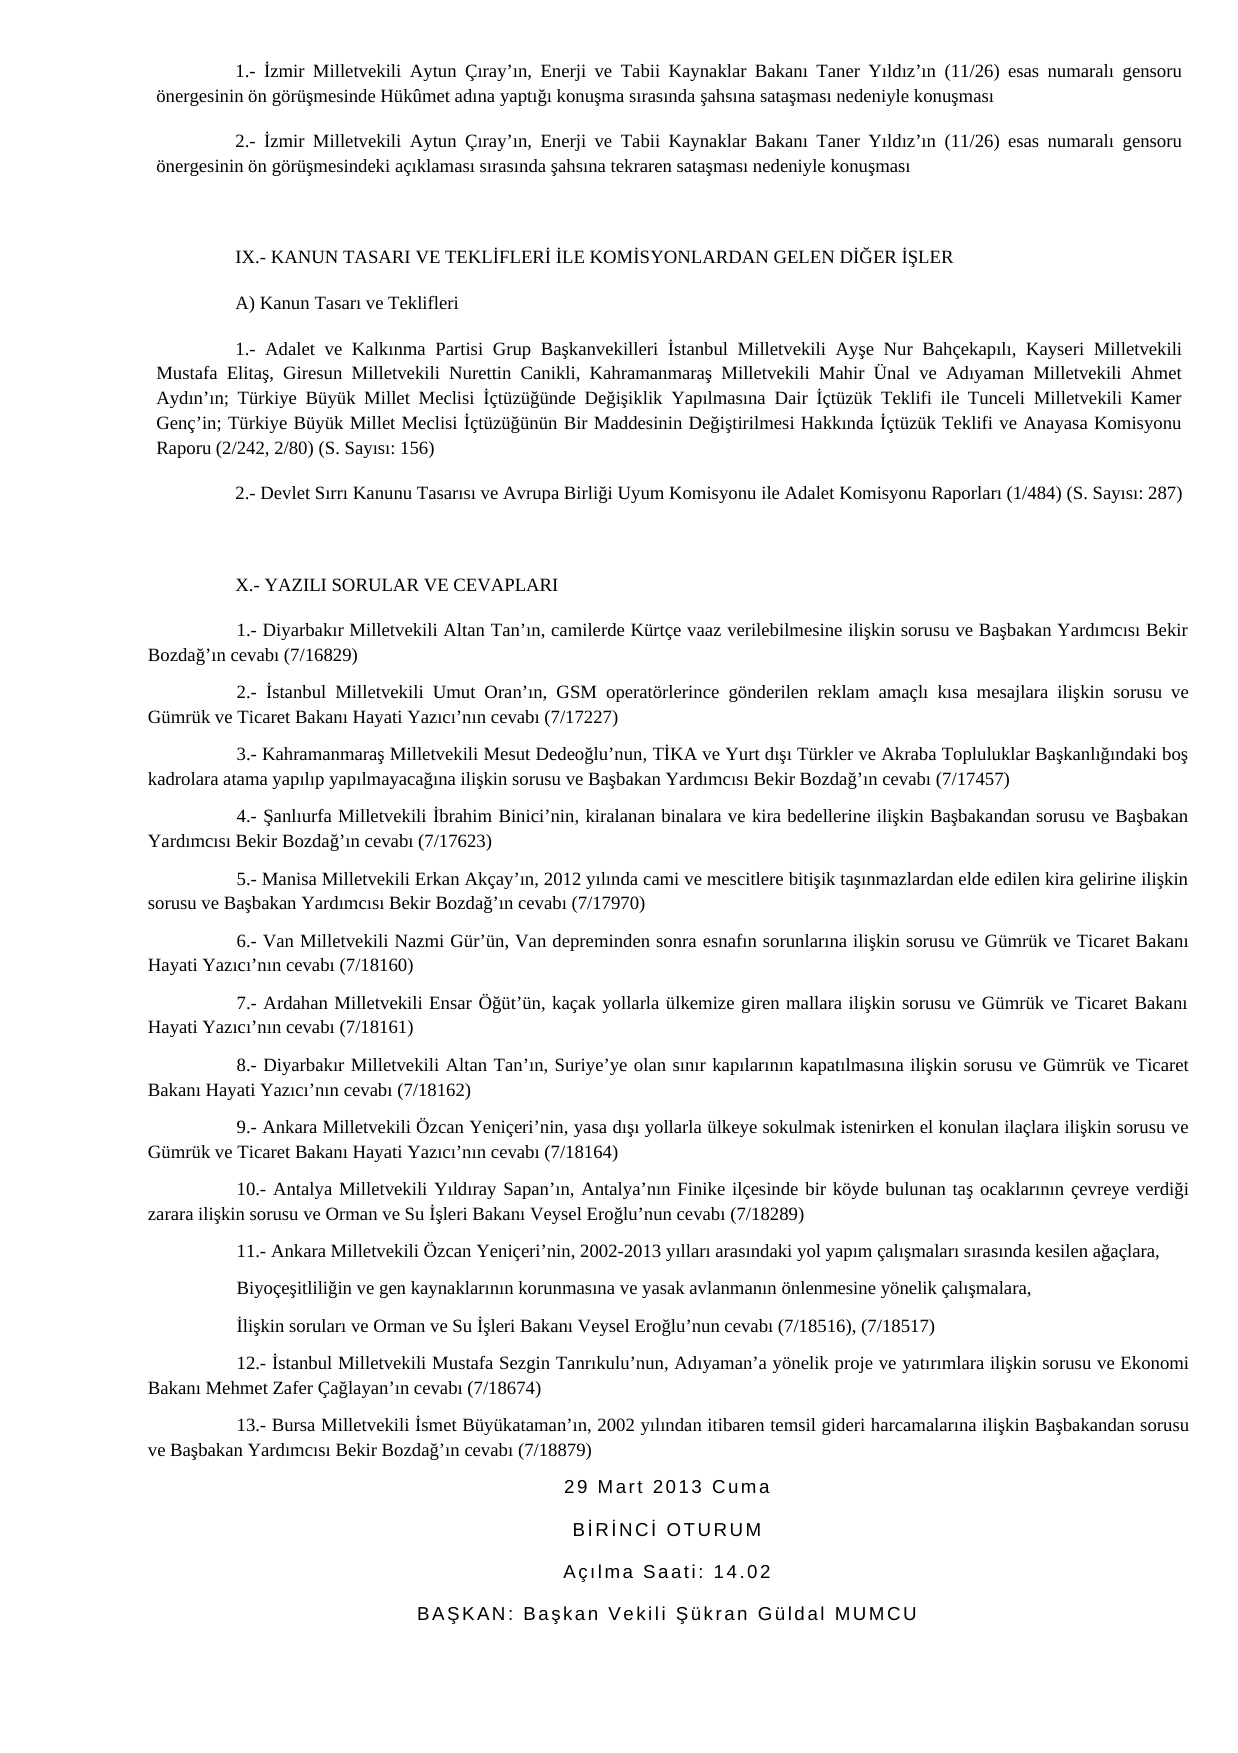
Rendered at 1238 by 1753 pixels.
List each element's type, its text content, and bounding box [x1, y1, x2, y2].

text İlişkin soruları ve Orman ve Su İşleri Bakanı Veysel Eroğlu’nun cevabı (7/18516), (7/18517) [148, 1314, 1190, 1336]
text 1.- Adalet ve Kalkınma Partisi Grup Başkanvekilleri İstanbul Milletvekili Ayşe Nur Bahçekapılı, Kayseri Milletvekili Mustafa Elitaş, Giresun Milletvekili Nurettin Canikli, Kahramanmaraş Milletvekili Mahir Ünal ve Adıyaman Milletvekili Ahmet Aydın’ın; Türkiye Büyük Millet Meclisi İçtüzüğünde Değişiklik Yapılmasına Dair İçtüzük Teklifi ile Tunceli Milletvekili Kamer Genç’in; Türkiye Büyük Millet Meclisi İçtüzüğünün Bir Maddesinin Değiştirilmesi Hakkında İçtüzük Teklifi ve Anayasa Komisyonu Raporu (2/242, 2/80) (S. Sayısı: 156) [156, 337, 1184, 458]
text Açılma Saati: 14.02 [148, 1561, 1186, 1582]
text 10.- Antalya Milletvekili Yıldıray Sapan’ın, Antalya’nın Finike ilçesinde bir köyde bulunan taş ocaklarının çevreye verdiği zarara ilişkin sorusu ve Orman ve Su İşleri Bakanı Veysel Eroğlu’nun cevabı (7/18289) [148, 1178, 1190, 1224]
text 4.- Şanlıurfa Milletvekili İbrahim Binici’nin, kiralanan binalara ve kira bedellerine ilişkin Başbakandan sorusu ve Başbakan Yardımcısı Bekir Bozdağ’ın cevabı (7/17623) [148, 805, 1190, 852]
text Biyoçeşitliliğin ve gen kaynaklarının korunmasına ve yasak avlanmanın önlenmesine yönelik çalışmalara, [148, 1277, 1190, 1299]
text 2.- Devlet Sırrı Kanunu Tasarısı ve Avrupa Birliği Uyum Komisyonu ile Adalet Komisyonu Raporları (1/484) (S. Sayısı: 287) [156, 482, 1184, 504]
text 13.- Bursa Milletvekili İsmet Büyükataman’ın, 2002 yılından itibaren temsil gideri harcamalarına ilişkin Başbakandan sorusu ve Başbakan Yardımcısı Bekir Bozdağ’ın cevabı (7/18879) [148, 1414, 1190, 1460]
text 6.- Van Milletvekili Nazmi Gür’ün, Van depreminden sonra esnafın sorunlarına ilişkin sorusu ve Gümrük ve Ticaret Bakanı Hayati Yazıcı’nın cevabı (7/18160) [148, 929, 1190, 976]
text 2.- İstanbul Milletvekili Umut Oran’ın, GSM operatörlerince gönderilen reklam amaçlı kısa mesajlara ilişkin sorusu ve Gümrük ve Ticaret Bakanı Hayati Yazıcı’nın cevabı (7/17227) [148, 681, 1190, 727]
text 3.- Kahramanmaraş Milletvekili Mesut Dedeoğlu’nun, TİKA ve Yurt dışı Türkler ve Akraba Topluluklar Başkanlığındaki boş kadrolara atama yapılıp yapılmayacağına ilişkin sorusu ve Başbakan Yardımcısı Bekir Bozdağ’ın cevabı (7/17457) [148, 743, 1190, 789]
text 1.- İzmir Milletvekili Aytun Çıray’ın, Enerji ve Tabii Kaynaklar Bakanı Taner Yıldız’ın (11/26) esas numaralı gensoru önergesinin ön görüşmesinde Hükûmet adına yaptığı konuşma sırasında şahsına sataşması nedeniyle konuşması [156, 60, 1184, 106]
text 2.- İzmir Milletvekili Aytun Çıray’ın, Enerji ve Tabii Kaynaklar Bakanı Taner Yıldız’ın (11/26) esas numaralı gensoru önergesinin ön görüşmesindeki açıklaması sırasında şahsına tekraren sataşması nedeniyle konuşması [156, 130, 1184, 176]
text 12.- İstanbul Milletvekili Mustafa Sezgin Tanrıkulu’nun, Adıyaman’a yönelik proje ve yatırımlara ilişkin sorusu ve Ekonomi Bakanı Mehmet Zafer Çağlayan’ın cevabı (7/18674) [148, 1352, 1190, 1398]
text 8.- Diyarbakır Milletvekili Altan Tan’ın, Suriye’ye olan sınır kapılarının kapatılmasına ilişkin sorusu ve Gümrük ve Ticaret Bakanı Hayati Yazıcı’nın cevabı (7/18162) [148, 1054, 1190, 1100]
text 7.- Ardahan Milletvekili Ensar Öğüt’ün, kaçak yollarla ülkemize giren mallara ilişkin sorusu ve Gümrük ve Ticaret Bakanı Hayati Yazıcı’nın cevabı (7/18161) [148, 992, 1190, 1038]
text A) Kanun Tasarı ve Teklifleri [156, 292, 1184, 313]
text 29 Mart 2013 Cuma [148, 1476, 1186, 1497]
text IX.- KANUN TASARI VE TEKLİFLERİ İLE KOMİSYONLARDAN GELEN DİĞER İŞLER [156, 246, 1184, 268]
text X.- YAZILI SORULAR VE CEVAPLARI [156, 573, 1184, 595]
text BAŞKAN: Başkan Vekili Şükran Güldal MUMCU [148, 1603, 1186, 1625]
text 9.- Ankara Milletvekili Özcan Yeniçeri’nin, yasa dışı yollarla ülkeye sokulmak istenirken el konulan ilaçlara ilişkin sorusu ve Gümrük ve Ticaret Bakanı Hayati Yazıcı’nın cevabı (7/18164) [148, 1116, 1190, 1162]
text 5.- Manisa Milletvekili Erkan Akçay’ın, 2012 yılında cami ve mescitlere bitişik taşınmazlardan elde edilen kira gelirine ilişkin sorusu ve Başbakan Yardımcısı Bekir Bozdağ’ın cevabı (7/17970) [148, 867, 1190, 914]
text BİRİNCİ OTURUM [148, 1518, 1186, 1540]
text 11.- Ankara Milletvekili Özcan Yeniçeri’nin, 2002-2013 yılları arasındaki yol yapım çalışmaları sırasında kesilen ağaçlara, [148, 1240, 1190, 1261]
text 1.- Diyarbakır Milletvekili Altan Tan’ın, camilerde Kürtçe vaaz verilebilmesine ilişkin sorusu ve Başbakan Yardımcısı Bekir Bozdağ’ın cevabı (7/16829) [148, 619, 1190, 665]
